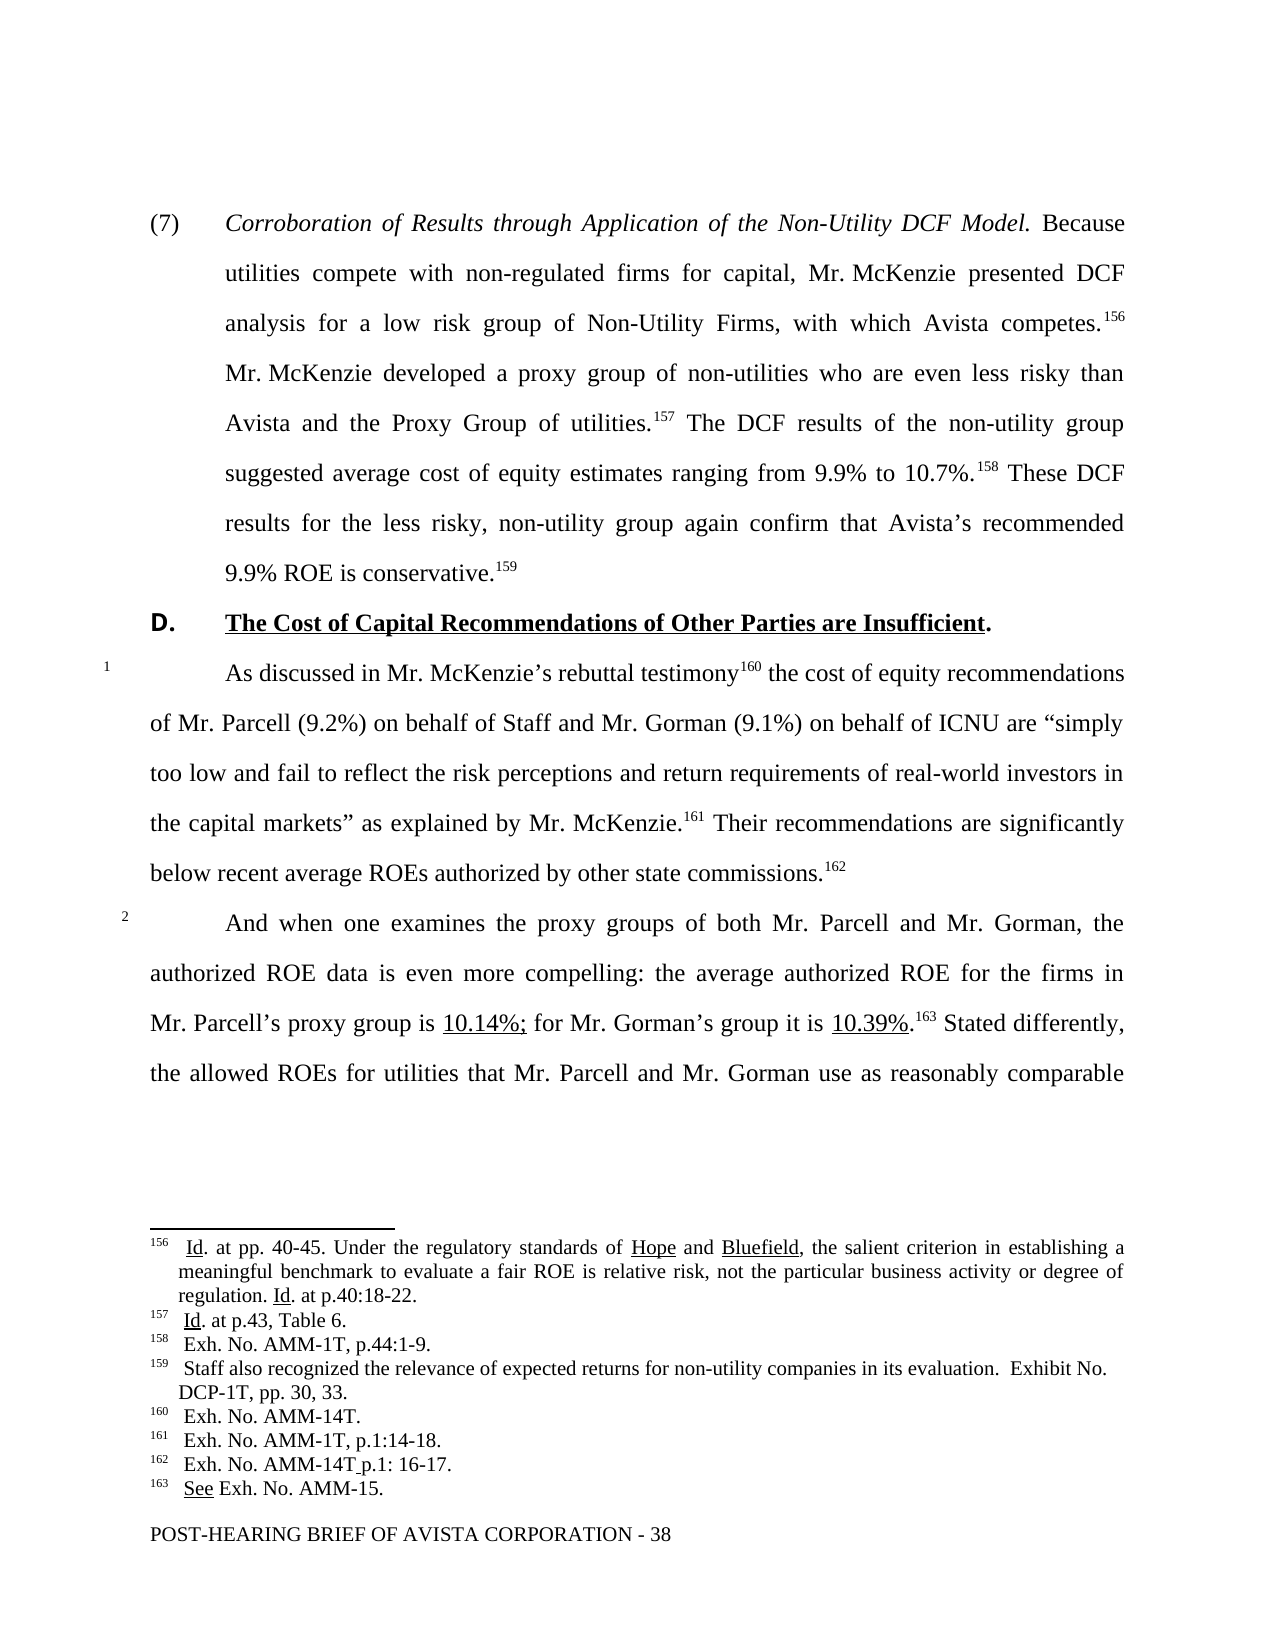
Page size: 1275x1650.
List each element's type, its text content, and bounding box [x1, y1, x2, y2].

subtitle And when one examines the proxy groups of both Mr. Parcell and Mr. Gorman, the authorized ROE data is even more compelling: the average authorized ROE for the firms in Mr. Parcell’s proxy group is 10.14%; for Mr. Gorman’s group it is 10.39%. Stated differently, the allowed ROEs for utilities that Mr. Parcell and Mr. Gorman use as reasonably comparable substitutes for Avista demonstrate that their recommended ROEs are too low to meet regulatory standards. The following represent a “snapshot” of flaws in the Parcell/Gorman analyses. [121, 891, 1125, 1091]
subtitle The Cost of Capital Recommendations of Other Parties are Insufficient. [150, 591, 1125, 641]
subtitle As discussed in Mr. McKenzie’s rebuttal testimony the cost of equity recommendations of Mr. Parcell (9.2%) on behalf of Staff and Mr. Gorman (9.1%) on behalf of ICNU are “simply too low and fail to reflect the risk perceptions and return requirements of real-world investors in the capital markets” as explained by Mr. McKenzie. Their recommendations are significantly below recent average ROEs authorized by other state commissions. [103, 641, 1125, 891]
subtitle Corroboration of Results through Application of the Non-Utility DCF Model. Because utilities compete with non-regulated firms for capital, Mr. McKenzie presented DCF analysis for a low risk group of Non-Utility Firms, with which Avista competes. Mr. McKenzie developed a proxy group of non-utilities who are even less risky than Avista and the Proxy Group of utilities. The DCF results of the non-utility group suggested average cost of equity estimates ranging from 9.9% to 10.7%. These DCF results for the less risky, non-utility group again confirm that Avista’s recommended 9.9% ROE is conservative. [150, 191, 1125, 591]
